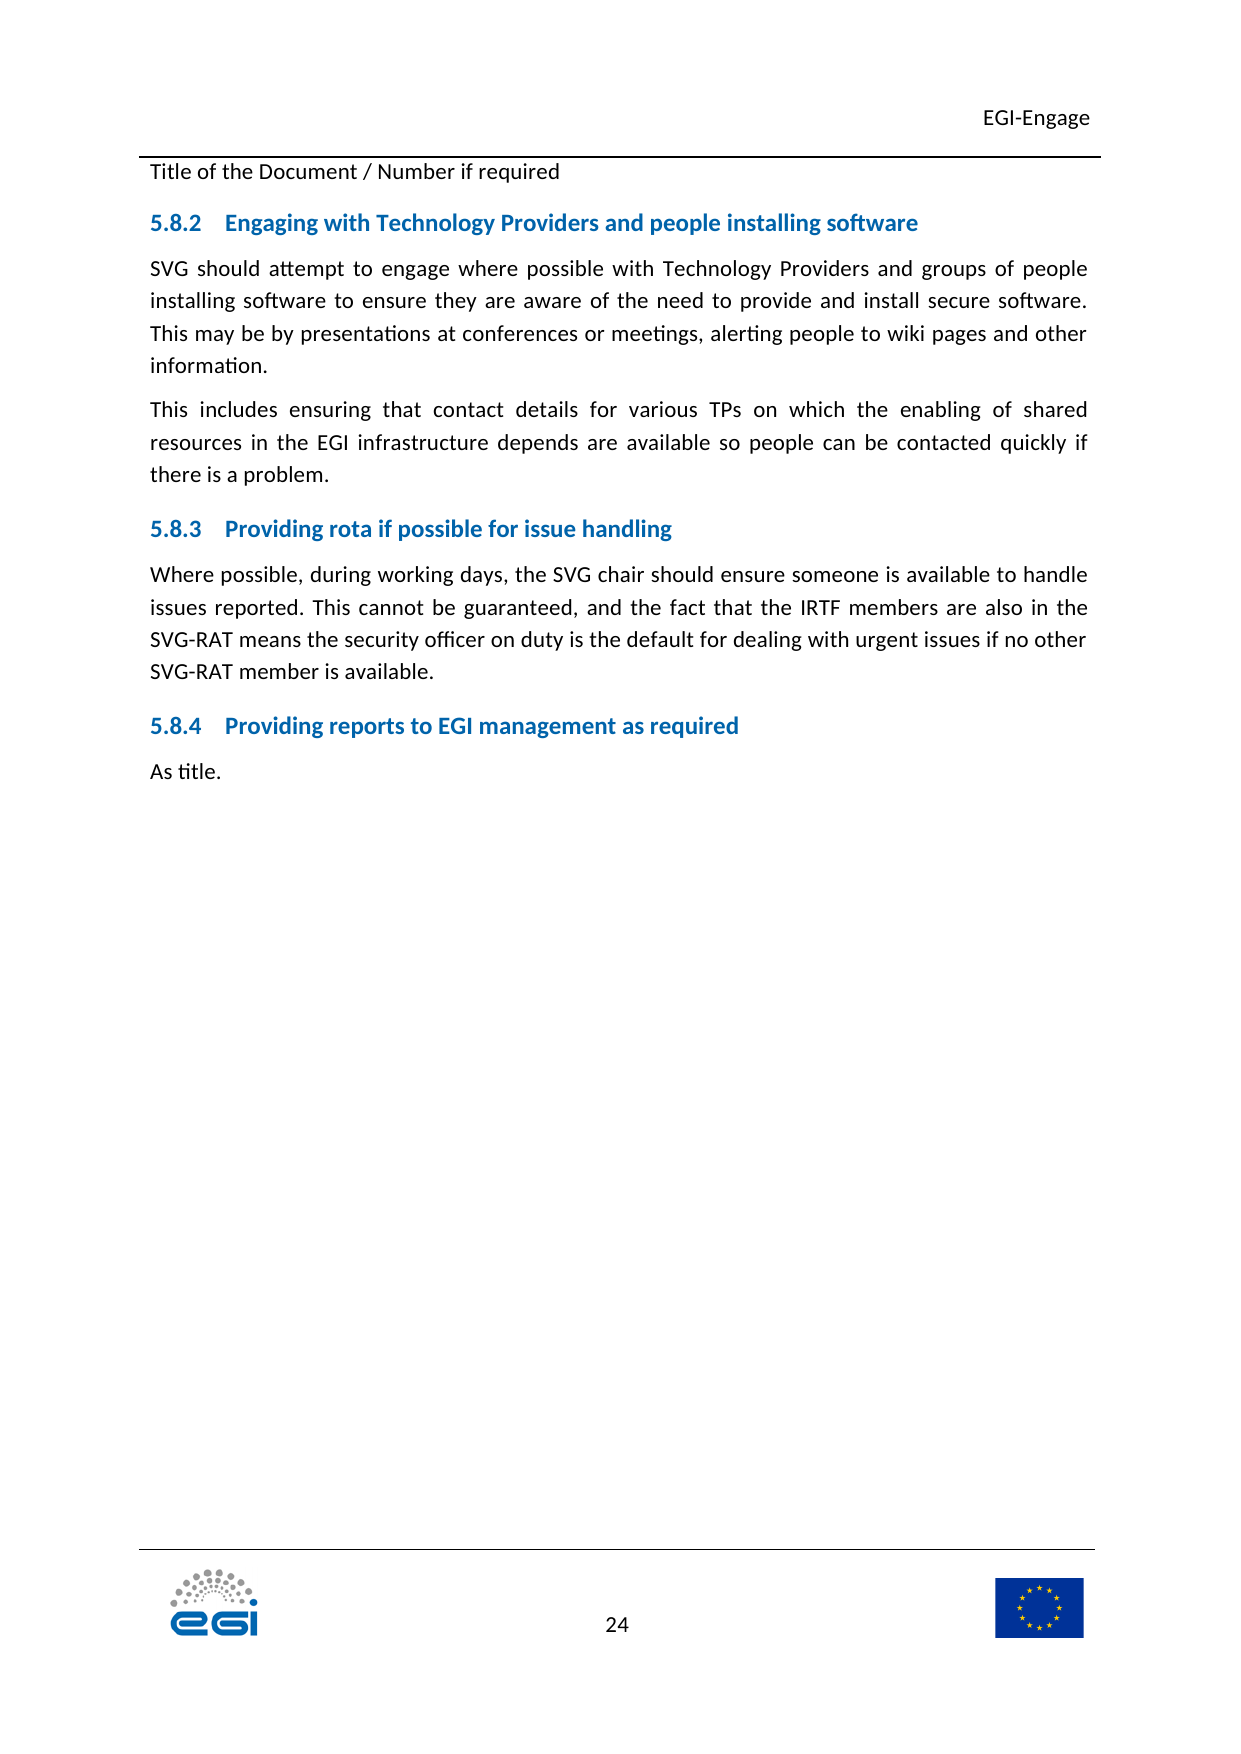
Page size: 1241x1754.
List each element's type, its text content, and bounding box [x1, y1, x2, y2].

subtitle Providing reports to EGI management as required [150, 710, 1090, 741]
text As title. [150, 757, 1090, 786]
picture [150, 1567, 276, 1638]
subtitle Providing rota if possible for issue handling [150, 513, 1090, 543]
text This includes ensuring that contact details for various TPs on which the enabling of shared resources in the EGI infrastructure depends are available so people can be contacted quickly if there is a problem. [150, 396, 1090, 488]
text Where possible, during working days, the SVG chair should ensure someone is available to handle issues reported. This cannot be guaranteed, and the fact that the IRTF members are also in the SVG-RAT means the security officer on duty is the default for dealing with urgent issues if no other SVG-RAT member is available. [150, 560, 1090, 685]
text SVG should attempt to engage where possible with Technology Providers and groups of people installing software to ensure they are aware of the need to provide and install secure software. This may be by presentations at conferences or meetings, alerting people to wiki pages and other information. [150, 254, 1090, 379]
picture [995, 1578, 1084, 1638]
subtitle Engaging with Technology Providers and people installing software [150, 207, 1090, 237]
